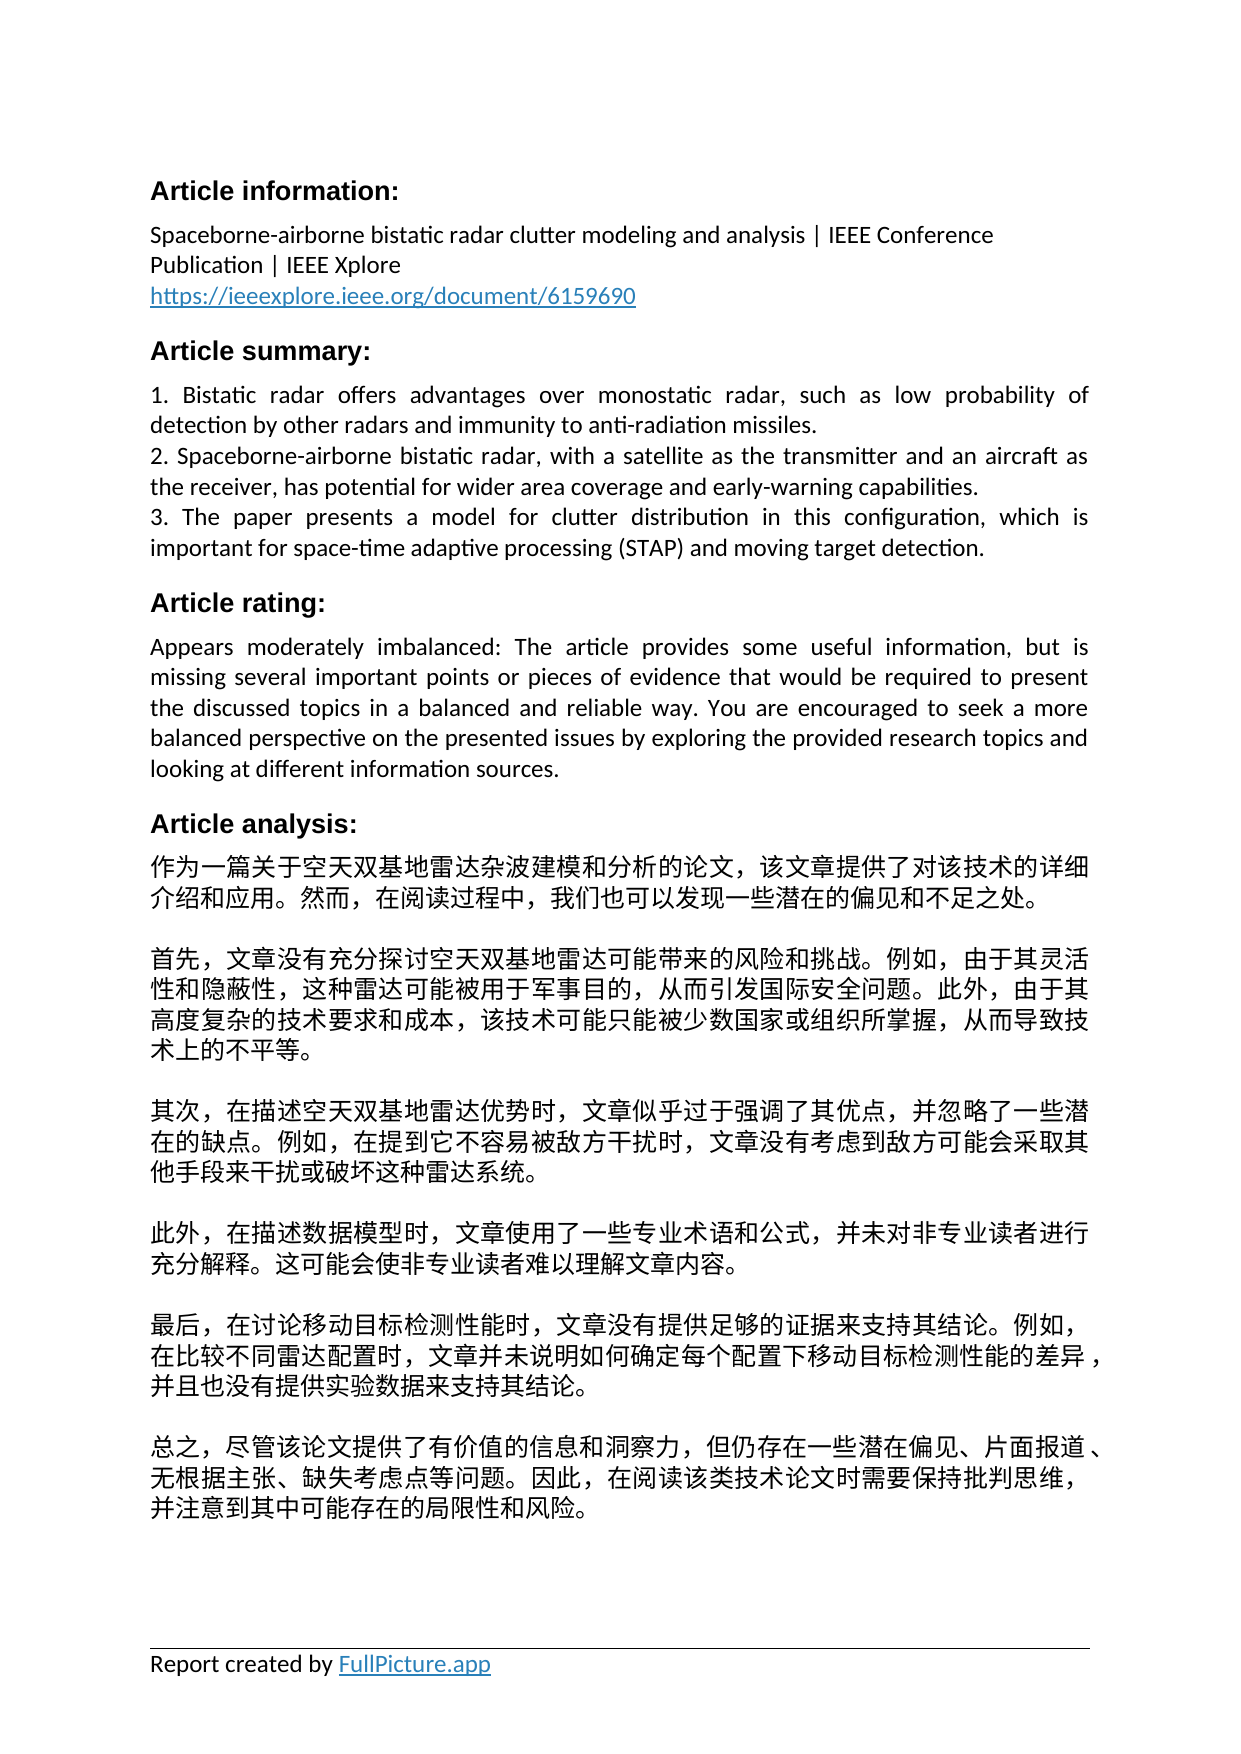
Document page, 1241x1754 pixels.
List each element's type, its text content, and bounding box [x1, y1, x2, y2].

text 3. The paper presents a model for clutter distribution in this configuration, which is important for space-time adaptive processing (STAP) and moving target detection. [150, 501, 1090, 562]
text 首先，文章没有充分探讨空天双基地雷达可能带来的风险和挑战。例如，由于其灵活性和隐蔽性，这种雷达可能被用于军事目的，从而引发国际安全问题。此外，由于其高度复杂的技术要求和成本，该技术可能只能被少数国家或组织所掌握，从而导致技术上的不平等。 [150, 944, 1090, 1066]
subtitle Article rating: [150, 587, 1090, 618]
text 2. Spaceborne-airborne bistatic radar, with a satellite as the transmitter and an aircraft as the receiver, has potential for wider area coverage and early-warning capabilities. [150, 440, 1090, 501]
subtitle Article information: [150, 175, 1090, 206]
subtitle Article analysis: [150, 808, 1090, 840]
text 其次，在描述空天双基地雷达优势时，文章似乎过于强调了其优点，并忽略了一些潜在的缺点。例如，在提到它不容易被敌方干扰时，文章没有考虑到敌方可能会采取其他手段来干扰或破坏这种雷达系统。 [150, 1096, 1090, 1188]
text Appears moderately imbalanced: The article provides some useful information, but is missing several important points or pieces of evidence that would be required to present the discussed topics in a balanced and reliable way. You are encouraged to seek a more balanced perspective on the presented issues by exploring the provided research topics and looking at different information sources. [150, 631, 1090, 783]
text 总之，尽管该论文提供了有价值的信息和洞察力，但仍存在一些潜在偏见、片面报道、无根据主张、缺失考虑点等问题。因此，在阅读该类技术论文时需要保持批判思维，并注意到其中可能存在的局限性和风险。 [150, 1432, 1090, 1524]
text 作为一篇关于空天双基地雷达杂波建模和分析的论文，该文章提供了对该技术的详细介绍和应用。然而，在阅读过程中，我们也可以发现一些潜在的偏见和不足之处。 [150, 852, 1090, 913]
text 此外，在描述数据模型时，文章使用了一些专业术语和公式，并未对非专业读者进行充分解释。这可能会使非专业读者难以理解文章内容。 [150, 1218, 1090, 1279]
subtitle Article summary: [150, 335, 1090, 367]
text 最后，在讨论移动目标检测性能时，文章没有提供足够的证据来支持其结论。例如，在比较不同雷达配置时，文章并未说明如何确定每个配置下移动目标检测性能的差异，并且也没有提供实验数据来支持其结论。 [150, 1310, 1090, 1402]
text Spaceborne-airborne bistatic radar clutter modeling and analysis | IEEE Conference Publication | IEEE Xplorehttps://ieeexplore.ieee.org/document/6159690 [150, 219, 1090, 310]
text 1. Bistatic radar offers advantages over monostatic radar, such as low probability of detection by other radars and immunity to anti-radiation missiles. [150, 379, 1090, 440]
